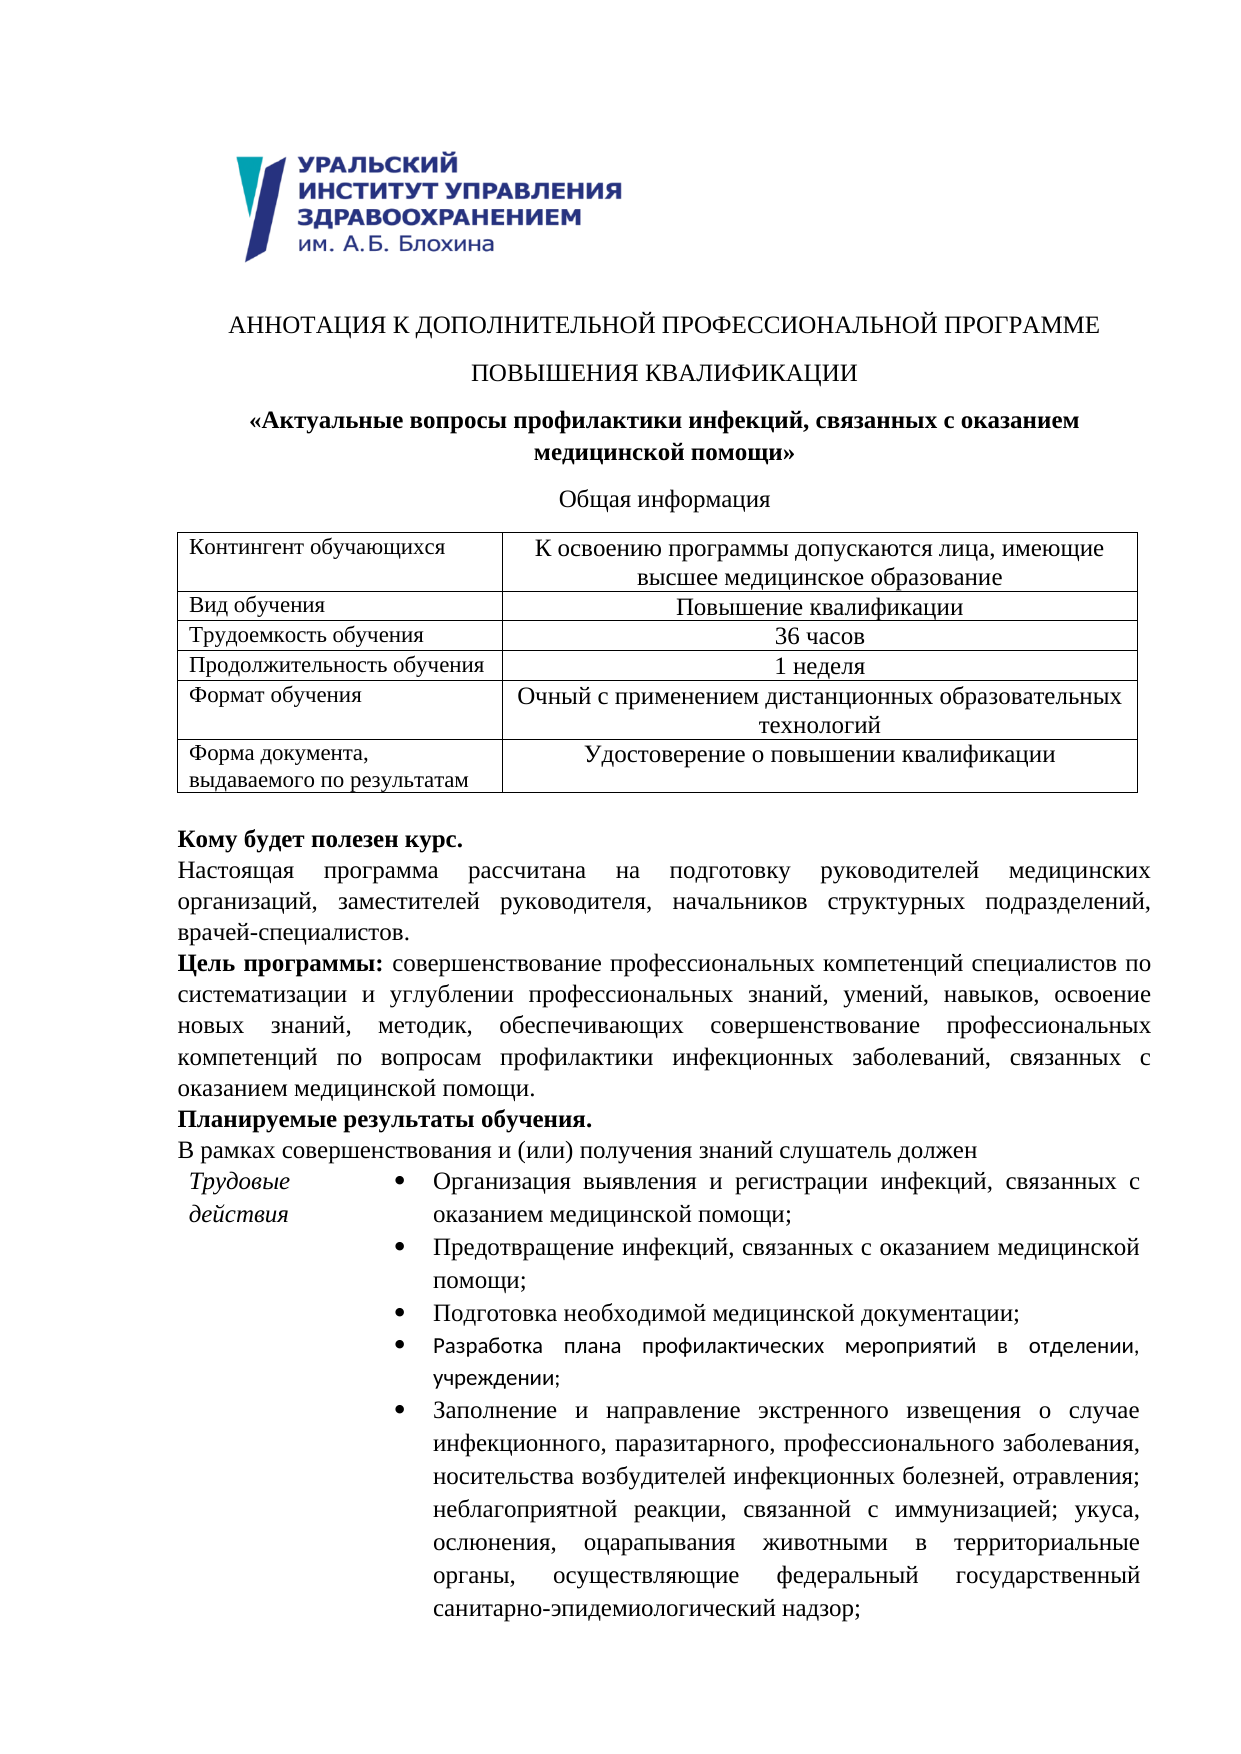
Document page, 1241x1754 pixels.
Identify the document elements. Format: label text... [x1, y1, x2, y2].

table_cell Продолжительность обучения [178, 651, 502, 680]
text Настоящая программа рассчитана на подготовку руководителей медицинских организаций, заместителей руководителя, начальников структурных подразделений, врачей-специалистов. [177, 855, 1152, 946]
text АННОТАЦИЯ К ДОПОЛНИТЕЛЬНОЙ ПРОФЕССИОНАЛЬНОЙ ПРОГРАММЕ [177, 310, 1152, 339]
text ПОВЫШЕНИЯ КВАЛИФИКАЦИИ [177, 358, 1152, 387]
table_header Трудовые действия [177, 1166, 347, 1626]
table_cell Вид обучения [178, 592, 502, 620]
text «Актуальные вопросы профилактики инфекций, связанных с оказанием медицинской помощи» [177, 406, 1152, 465]
text Цель программы: совершенствование профессиональных компетенций специалистов по систематизации и углублении профессиональных знаний, умений, навыков, освоение новых знаний, методик, обеспечивающих совершенствование профессиональных компетенций по вопросам профилактики инфекционных заболеваний, связанных с оказанием медицинской помощи. [177, 948, 1152, 1101]
table_cell 36 часов [503, 621, 1137, 650]
picture [177, 118, 669, 292]
table_cell Повышение квалификации [503, 592, 1137, 620]
table_cell Удостоверение о повышении квалификации [503, 740, 1137, 792]
text Кому будет полезен курс. [177, 824, 1152, 853]
text В рамках совершенствования и (или) получения знаний слушатель должен [177, 1135, 1152, 1163]
table_cell Формат обучения [178, 681, 502, 738]
text Планируемые результаты обучения. [177, 1104, 1152, 1132]
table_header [347, 1166, 1152, 1626]
table_header Контингент обучающихся [178, 533, 502, 591]
table_header К освоению программы допускаются лица, имеющие высшее медицинское образование [503, 533, 1137, 591]
text Общая информация [177, 484, 1152, 513]
table_cell Форма документа, выдаваемого по результатам [178, 740, 502, 792]
table_cell Трудоемкость обучения [178, 621, 502, 650]
table_cell 1 неделя [503, 651, 1137, 680]
table_cell Очный с применением дистанционных образовательных технологий [503, 681, 1137, 738]
